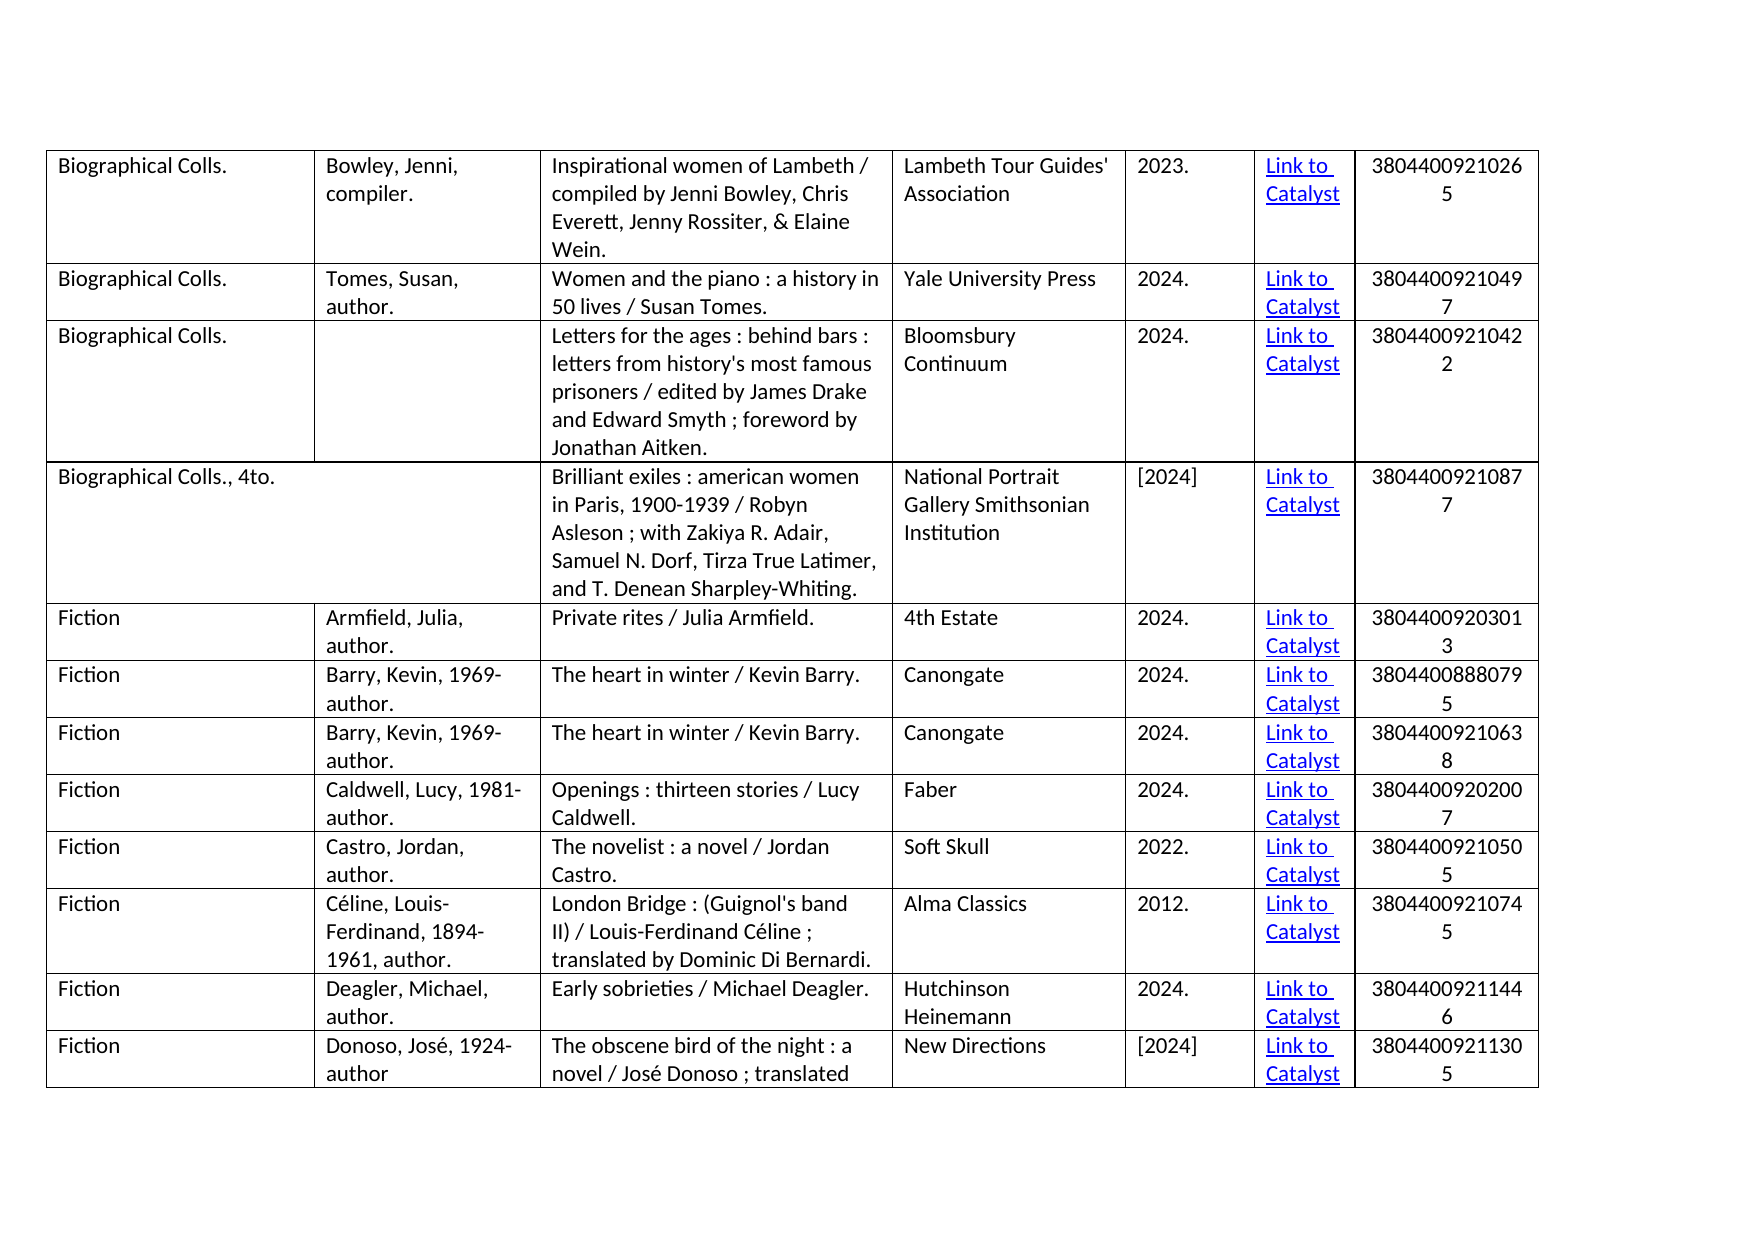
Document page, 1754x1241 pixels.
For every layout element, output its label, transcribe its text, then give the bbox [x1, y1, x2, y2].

table_cell Link to Catalyst [1255, 1031, 1354, 1087]
table_cell The heart in winter / Kevin Barry. [541, 661, 892, 717]
table_cell 38044009211305 [1356, 1031, 1538, 1087]
table_cell Castro, Jordan, author. [315, 832, 540, 888]
table_cell 2012. [1126, 889, 1254, 973]
table_cell Link to Catalyst [1255, 832, 1354, 888]
table_cell New Directions [893, 1031, 1125, 1087]
table_cell Yale University Press [893, 264, 1125, 320]
table_cell Biographical Colls., 4to. [47, 463, 540, 602]
table_cell 38044009210877 [1356, 463, 1538, 602]
table_cell Céline, Louis-Ferdinand, 1894-1961, author. [315, 889, 540, 973]
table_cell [541, 1031, 892, 1087]
table_cell Fiction [47, 718, 314, 774]
table_cell 2024. [1126, 604, 1254, 659]
table_cell Fiction [47, 832, 314, 888]
table_cell Fiction [47, 974, 314, 1030]
table_cell Link to Catalyst [1255, 463, 1354, 602]
table_cell The novelist : a novel / Jordan Castro. [541, 832, 892, 888]
table_cell Canongate [893, 718, 1125, 774]
table_cell Hutchinson Heinemann [893, 974, 1125, 1030]
table_cell Link to Catalyst [1255, 889, 1354, 973]
table_cell Private rites / Julia Armfield. [541, 604, 892, 659]
table_cell 38044009210505 [1356, 832, 1538, 888]
table_cell Caldwell, Lucy, 1981- author. [315, 775, 540, 831]
table_cell Fiction [47, 604, 314, 659]
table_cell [315, 1031, 540, 1087]
table_cell 38044009203013 [1356, 604, 1538, 659]
table_cell Biographical Colls. [47, 151, 314, 263]
table_cell 38044009210638 [1356, 718, 1538, 774]
table_cell Lambeth Tour Guides' Association [893, 151, 1125, 263]
table_cell 2022. [1126, 832, 1254, 888]
table_cell London Bridge : (Guignol's band II) / Louis-Ferdinand Céline ; translated by Dominic Di Bernardi. [541, 889, 892, 973]
table_cell Fiction [47, 661, 314, 717]
table_cell Link to Catalyst [1255, 974, 1354, 1030]
table_cell 2023. [1126, 151, 1254, 263]
table_cell Canongate [893, 661, 1125, 717]
table_cell Biographical Colls. [47, 321, 314, 461]
table_cell Openings : thirteen stories / Lucy Caldwell. [541, 775, 892, 831]
table_cell Biographical Colls. [47, 264, 314, 320]
table_cell 2024. [1126, 718, 1254, 774]
table_cell Fiction [47, 1031, 314, 1087]
table_cell 38044009202007 [1356, 775, 1538, 831]
table_cell Link to Catalyst [1255, 321, 1354, 461]
table_cell Letters for the ages : behind bars : letters from history's most famous prisoners / edited by James Drake and Edward Smyth ; foreword by Jonathan Aitken. [541, 321, 892, 461]
table_cell Inspirational women of Lambeth / compiled by Jenni Bowley, Chris Everett, Jenny Rossiter, & Elaine Wein. [541, 151, 892, 263]
table_cell Link to Catalyst [1255, 775, 1354, 831]
table_cell 2024. [1126, 264, 1254, 320]
table_cell 38044009210497 [1356, 264, 1538, 320]
table_cell Fiction [47, 775, 314, 831]
table_cell Barry, Kevin, 1969- author. [315, 718, 540, 774]
table_cell The heart in winter / Kevin Barry. [541, 718, 892, 774]
table_cell Alma Classics [893, 889, 1125, 973]
table_cell Bloomsbury Continuum [893, 321, 1125, 461]
table_cell Link to Catalyst [1255, 661, 1354, 717]
table_cell [2024] [1126, 1031, 1254, 1087]
table_cell Women and the piano : a history in 50 lives / Susan Tomes. [541, 264, 892, 320]
table_cell [2024] [1126, 463, 1254, 602]
table_cell 2024. [1126, 775, 1254, 831]
table_cell Deagler, Michael, author. [315, 974, 540, 1030]
table_cell 2024. [1126, 321, 1254, 461]
table_cell 38044009210422 [1356, 321, 1538, 461]
table_cell Link to Catalyst [1255, 264, 1354, 320]
table_cell Brilliant exiles : american women in Paris, 1900-1939 / Robyn Asleson ; with Zakiya R. Adair, Samuel N. Dorf, Tirza True Latimer, and T. Denean Sharpley-Whiting. [541, 463, 892, 602]
table_cell 2024. [1126, 974, 1254, 1030]
table_cell National Portrait Gallery Smithsonian Institution [893, 463, 1125, 602]
table_cell 2024. [1126, 661, 1254, 717]
table_cell 4th Estate [893, 604, 1125, 659]
table_cell 38044009210265 [1356, 151, 1538, 263]
table_cell Tomes, Susan, author. [315, 264, 540, 320]
table_cell [315, 321, 540, 461]
table_cell Armfield, Julia, author. [315, 604, 540, 659]
table_cell Fiction [47, 889, 314, 973]
table_cell Early sobrieties / Michael Deagler. [541, 974, 892, 1030]
table_cell Soft Skull [893, 832, 1125, 888]
table_cell Bowley, Jenni, compiler. [315, 151, 540, 263]
table_cell Faber [893, 775, 1125, 831]
table_cell Link to Catalyst [1255, 604, 1354, 659]
table_cell 38044009210745 [1356, 889, 1538, 973]
table_cell Link to Catalyst [1255, 151, 1354, 263]
table_cell 38044008880795 [1356, 661, 1538, 717]
table_cell Barry, Kevin, 1969- author. [315, 661, 540, 717]
table_cell Link to Catalyst [1255, 718, 1354, 774]
table_cell 38044009211446 [1356, 974, 1538, 1030]
